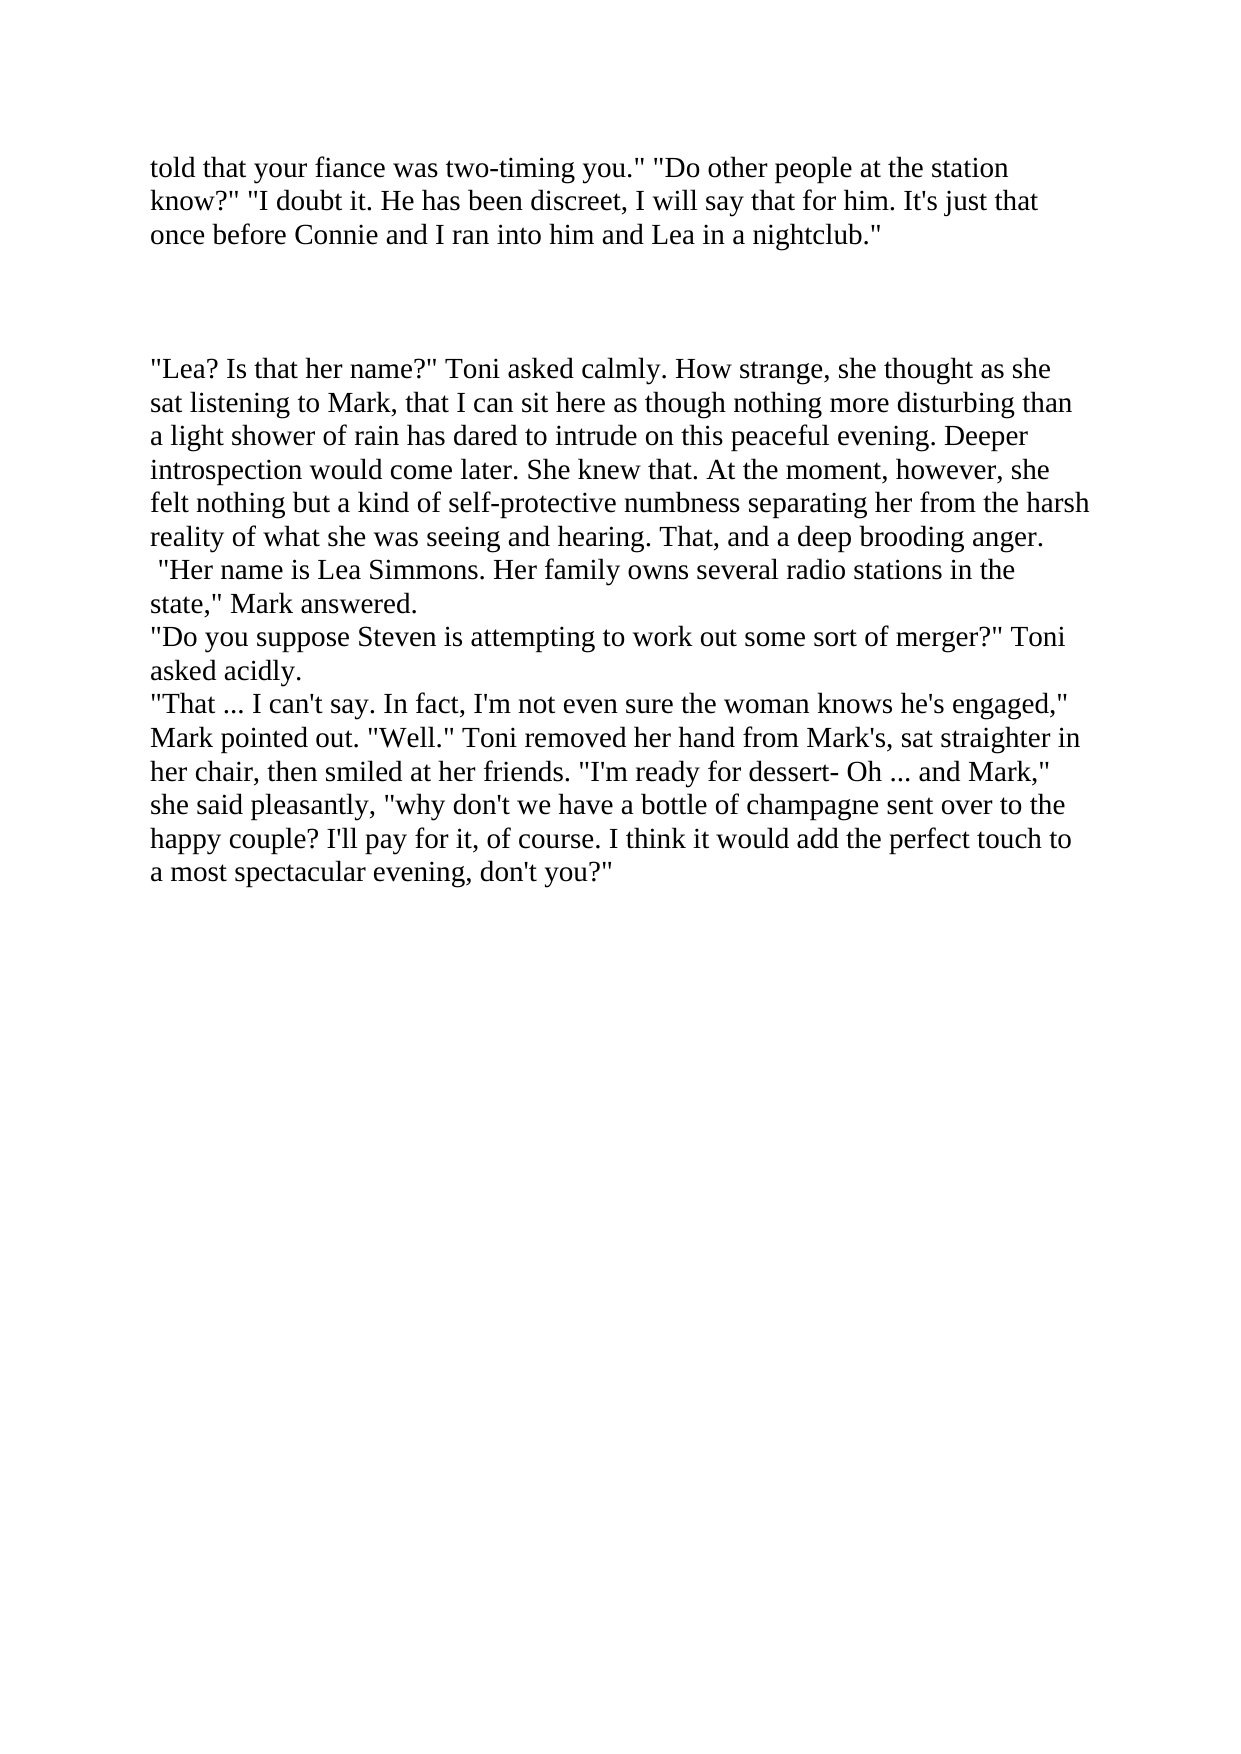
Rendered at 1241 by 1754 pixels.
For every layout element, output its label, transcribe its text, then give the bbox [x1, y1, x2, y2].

text "Do you suppose Steven is attempting to work out some sort of merger?" Toni asked acidly. [150, 619, 1090, 687]
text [150, 150, 1090, 251]
text "That ... I can't say. In fact, I'm not even sure the woman knows he's engaged," Mark pointed out. "Well." Toni removed her hand from Mark's, sat straighter in her chair, then smiled at her friends. "I'm ready for dessert- Oh ... and Mark," she said pleasantly, "why don't we have a bottle of champagne sent over to the happy couple? I'll pay for it, of course. I think it would add the perfect touch to a most spectacular evening, don't you?" [150, 687, 1090, 888]
text "Lea? Is that her name?" Toni asked calmly. How strange, she thought as she sat listening to Mark, that I can sit here as though nothing more disturbing than a light shower of rain has dared to intrude on this peaceful evening. Deeper introspection would come later. She knew that. At the moment, however, she felt nothing but a kind of self-protective numbness separating her from the harsh reality of what she was seeing and hearing. That, and a deep brooding anger. [150, 351, 1090, 552]
text "Her name is Lea Simmons. Her family owns several radio stations in the state," Mark answered. [150, 552, 1090, 619]
